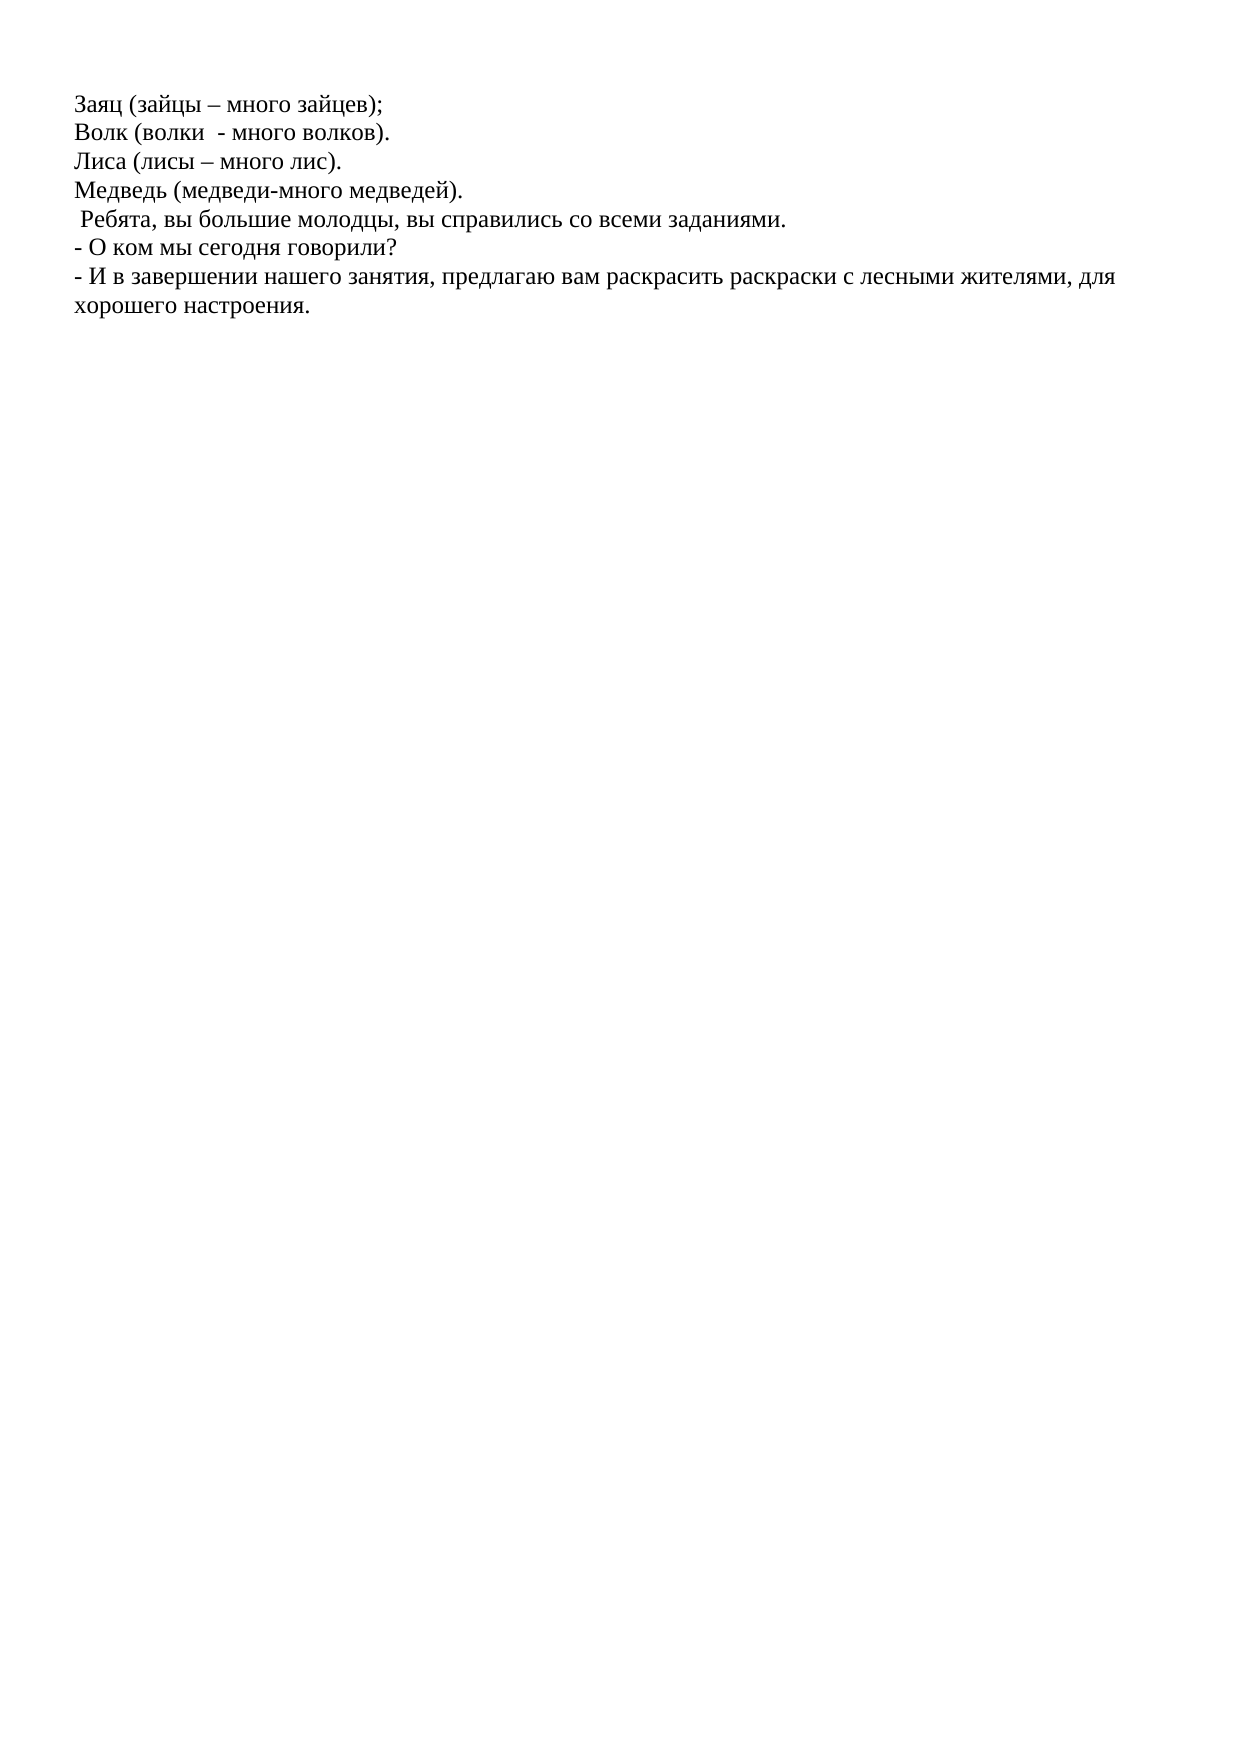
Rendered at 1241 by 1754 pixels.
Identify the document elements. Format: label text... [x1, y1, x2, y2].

text Лиса (лисы – много лис). [74, 146, 1152, 175]
text Медведь (медведи-много медведей). [74, 175, 1152, 204]
text Ребята, вы большие молодцы, вы справились со всеми заданиями. [74, 204, 1152, 232]
text Заяц (зайцы – много зайцев); [74, 89, 1152, 117]
text - И в завершении нашего занятия, предлагаю вам раскрасить раскраски с лесными жителями, для хорошего настроения. [74, 261, 1152, 319]
text - О ком мы сегодня говорили? [74, 232, 1152, 261]
text Волк (волки - много волков). [74, 117, 1152, 146]
